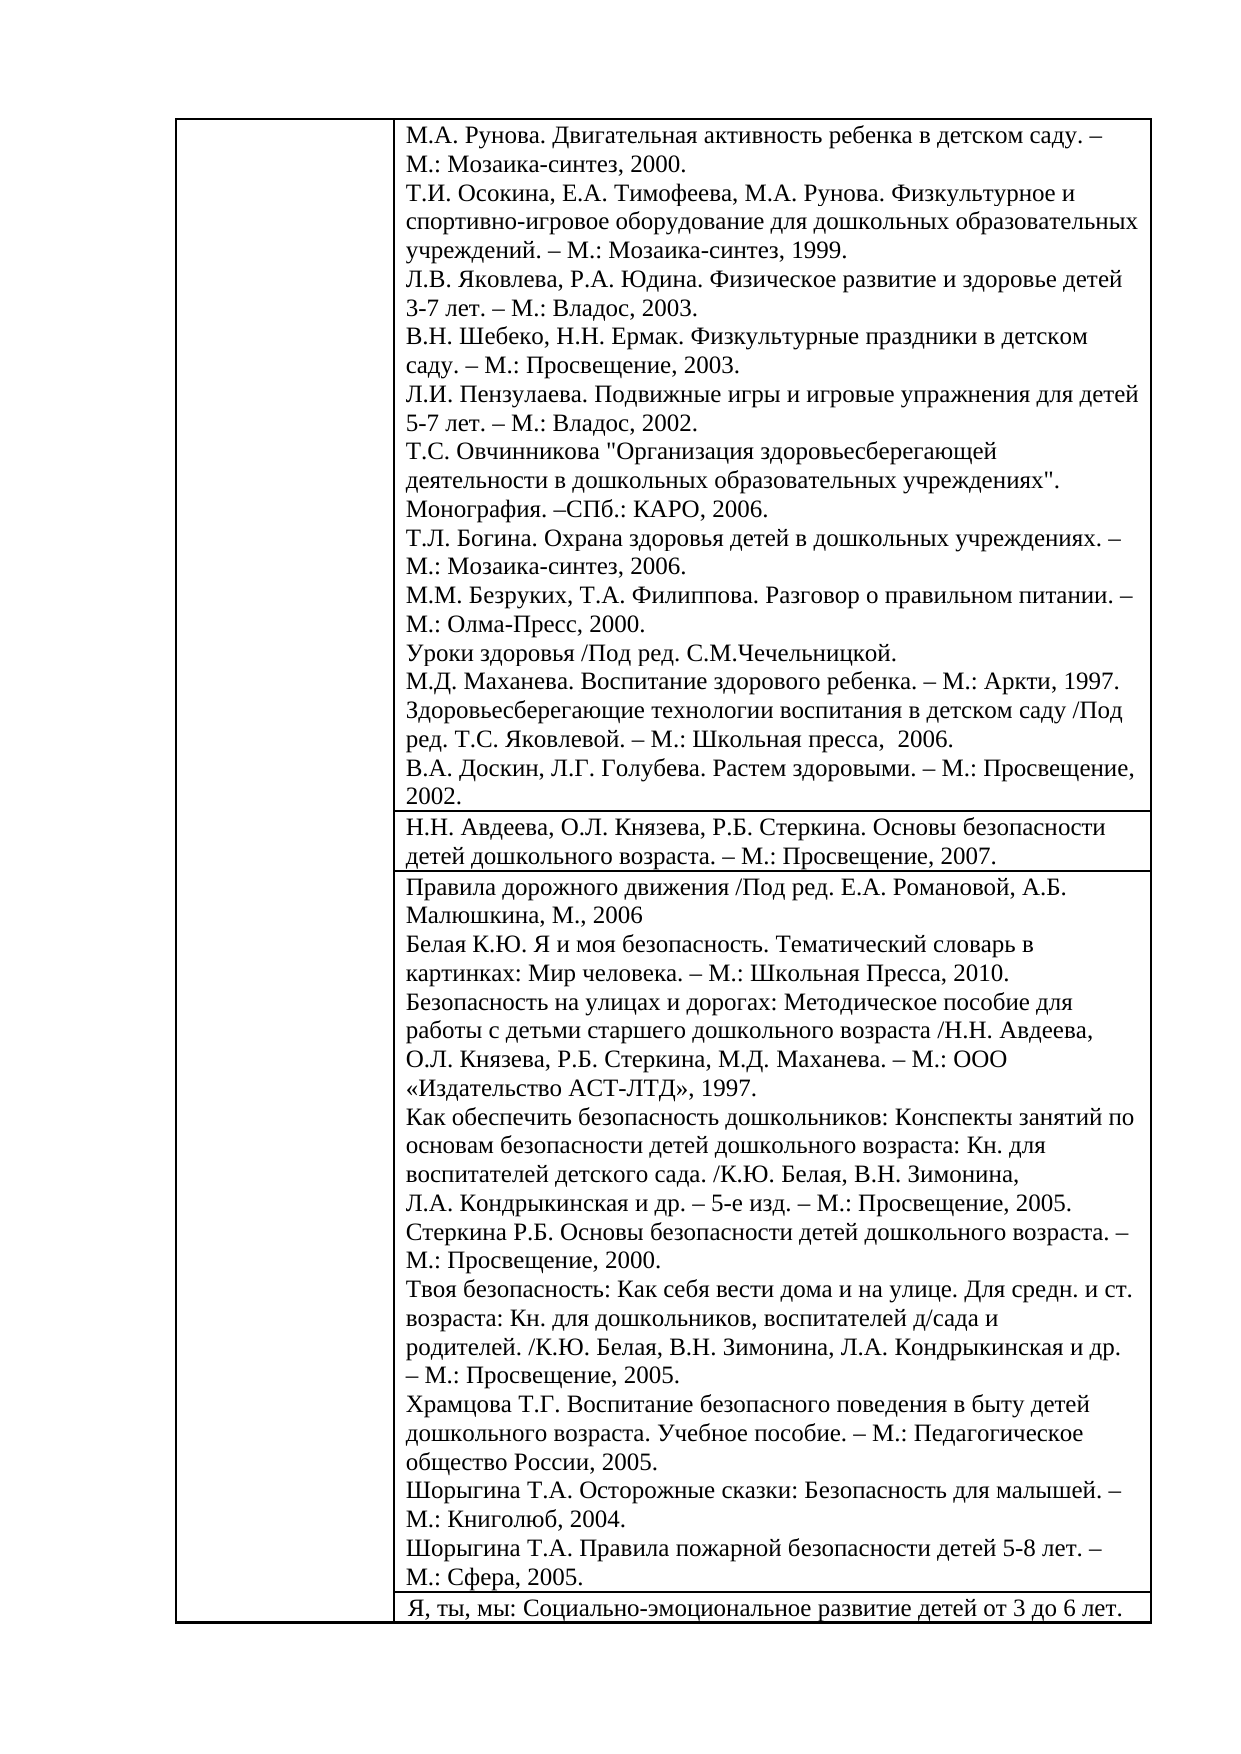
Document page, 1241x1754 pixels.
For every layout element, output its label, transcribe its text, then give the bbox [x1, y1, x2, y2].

table_cell Правила дорожного движения /Под ред. Е.А. Романовой, А.Б. Малюшкина, М., 2006 Белая К.Ю. Я и моя безопасность. Тематический словарь в картинках: Мир человека. – М.: Школьная Пресса, 2010. Безопасность на улицах и дорогах: Методическое пособие для работы с детьми старшего дошкольного возраста /Н.Н. Авдеева, О.Л. Князева, Р.Б. Стеркина, М.Д. Маханева. – М.: ООО «Издательство АСТ-ЛТД», 1997. Как обеспечить безопасность дошкольников: Конспекты занятий по основам безопасности детей дошкольного возраста: Кн. для воспитателей детского сада. /К.Ю. Белая, В.Н. Зимонина, Л.А. Кондрыкинская и др. – 5-е изд. – М.: Просвещение, 2005. Стеркина Р.Б. Основы безопасности детей дошкольного возраста. – М.: Просвещение, 2000. Твоя безопасность: Как себя вести дома и на улице. Для средн. и ст. возраста: Кн. для дошкольников, воспитателей д/сада и родителей. /К.Ю. Белая, В.Н. Зимонина, Л.А. Кондрыкинская и др. – М.: Просвещение, 2005. Храмцова Т.Г. Воспитание безопасного поведения в быту детей дошкольного возраста. Учебное пособие. – М.: Педагогическое общество России, 2005. Шорыгина Т.А. Осторожные сказки: Безопасность для малышей. – М.: Книголюб, 2004. Шорыгина Т.А. Правила пожарной безопасности детей 5-8 лет. – М.: Сфера, 2005. [583, 872, 1150, 1591]
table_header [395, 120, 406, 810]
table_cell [395, 1593, 1150, 1621]
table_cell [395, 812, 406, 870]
table_cell Н.Н. Авдеева, О.Л. Князева, Р.Б. Стеркина. Основы безопасности детей дошкольного возраста. – М.: Просвещение, 2007. [997, 812, 1150, 870]
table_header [177, 120, 393, 1621]
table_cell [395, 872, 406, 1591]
